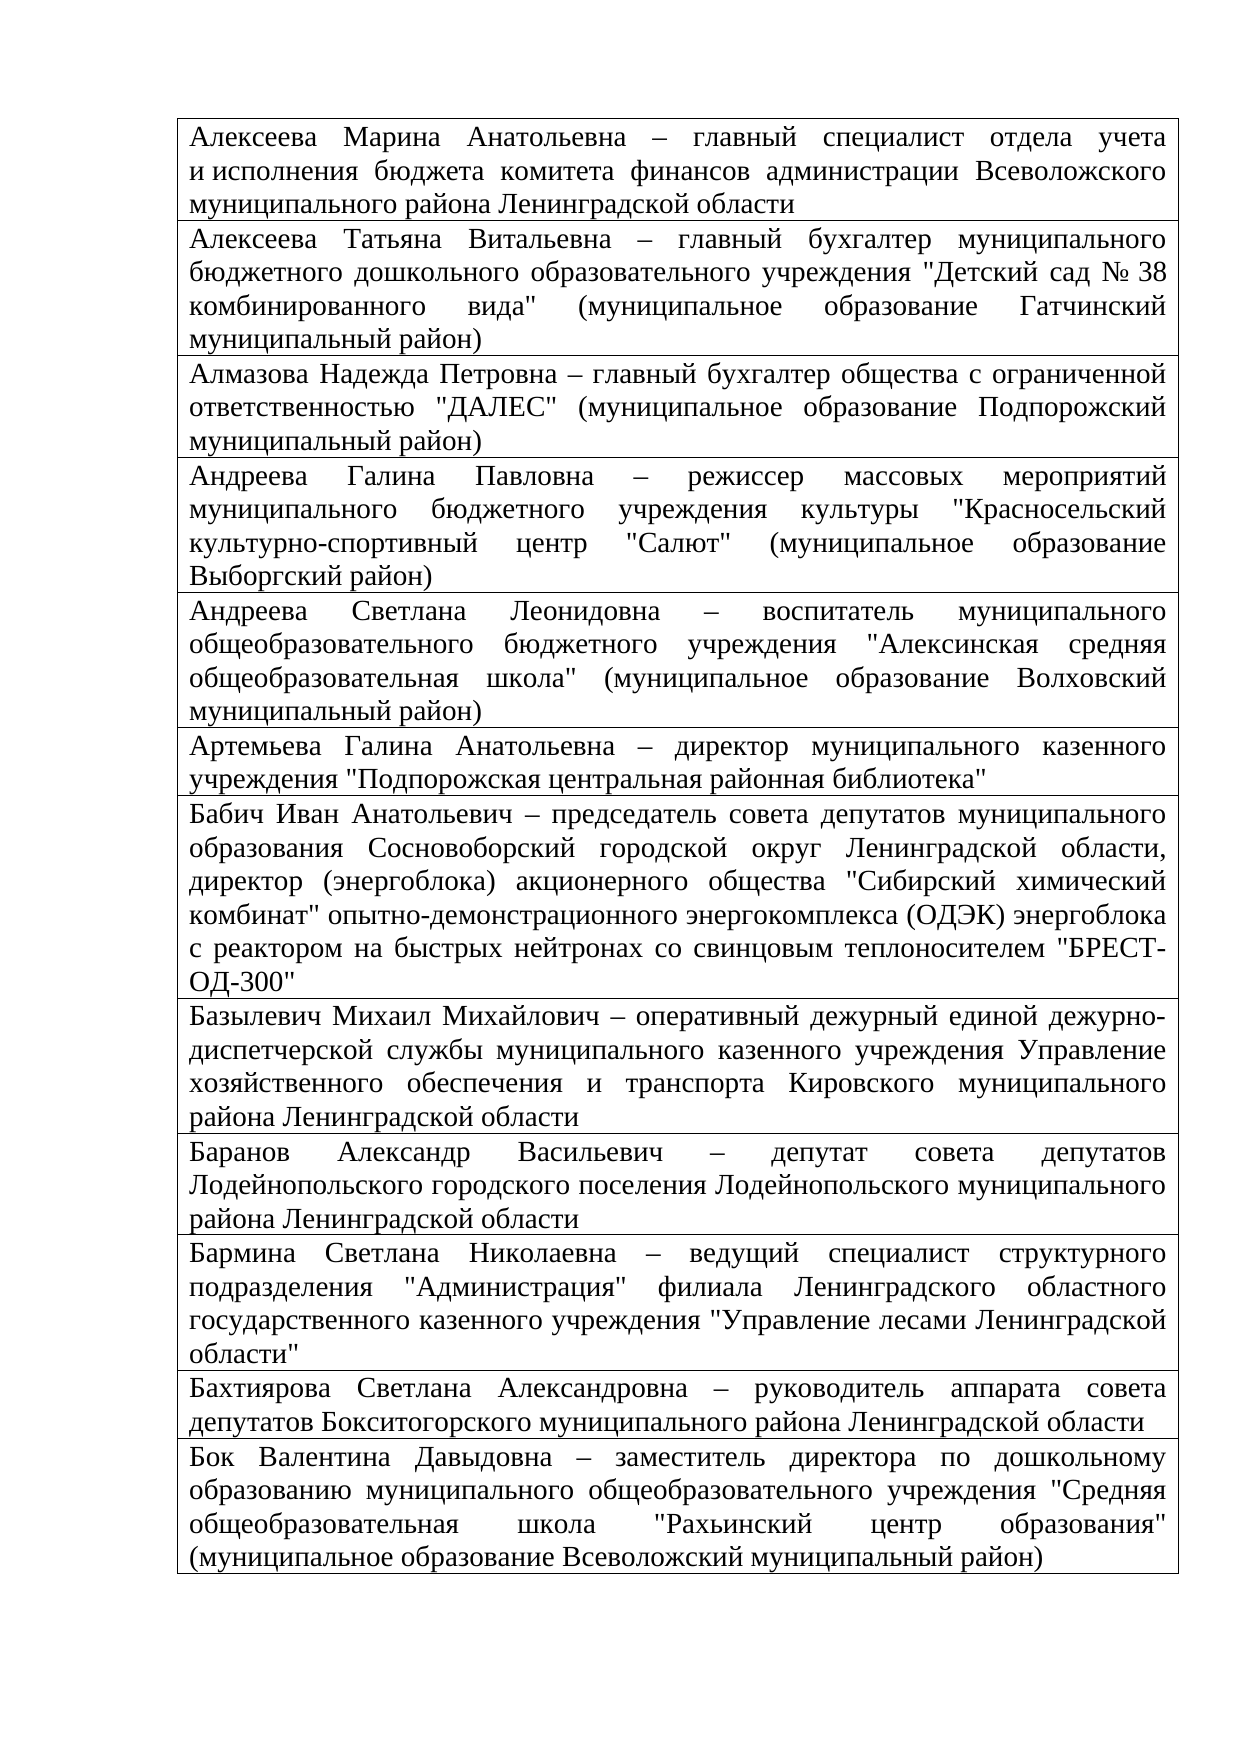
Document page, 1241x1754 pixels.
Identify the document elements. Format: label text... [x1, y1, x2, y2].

table_cell Алексеева Татьяна Витальевна – главный бухгалтер муниципального бюджетного дошкольного образовательного учреждения "Детский сад № 38 комбинированного вида" (муниципальное образование Гатчинский муниципальный район) [178, 221, 1178, 355]
table_cell Алмазова Надежда Петровна – главный бухгалтер общества с ограниченной ответственностью "ДАЛЕС" (муниципальное образование Подпорожский муниципальный район) [178, 356, 1178, 457]
table_cell Бармина Светлана Николаевна – ведущий специалист структурного подразделения "Администрация" филиала Ленинградского областного государственного казенного учреждения "Управление лесами Ленинградской области" [178, 1235, 1178, 1369]
table_cell Андреева Галина Павловна – режиссер массовых мероприятий муниципального бюджетного учреждения культуры "Красносельский культурно-спортивный центр "Салют" (муниципальное образование Выборгский район) [178, 458, 1178, 592]
table_cell Андреева Светлана Леонидовна – воспитатель муниципального общеобразовательного бюджетного учреждения "Алексинская средняя общеобразовательная школа" (муниципальное образование Волховский муниципальный район) [178, 593, 1178, 727]
table_cell Алексеева Марина Анатольевна – главный специалист отдела учета и исполнения бюджета комитета финансов администрации Всеволожского муниципального района Ленинградской области [178, 119, 1178, 220]
table_cell Баранов Александр Васильевич – депутат совета депутатов Лодейнопольского городского поселения Лодейнопольского муниципального района Ленинградской области [178, 1134, 1178, 1234]
table_cell Базылевич Михаил Михайлович – оперативный дежурный единой дежурно-диспетчерской службы муниципального казенного учреждения Управление хозяйственного обеспечения и транспорта Кировского муниципального района Ленинградской области [178, 999, 1178, 1133]
table_cell Артемьева Галина Анатольевна – директор муниципального казенного учреждения "Подпорожская центральная районная библиотека" [178, 728, 1178, 795]
table_cell Бахтиярова Светлана Александровна – руководитель аппарата совета депутатов Бокситогорского муниципального района Ленинградской области [178, 1371, 1178, 1438]
table_cell Бок Валентина Давыдовна – заместитель директора по дошкольному образованию муниципального общеобразовательного учреждения "Средняя общеобразовательная школа "Рахьинский центр образования" (муниципальное образование Всеволожский муниципальный район) [178, 1439, 1178, 1573]
table_cell Бабич Иван Анатольевич – председатель совета депутатов муниципального образования Сосновоборский городской округ Ленинградской области, директор (энергоблока) акционерного общества "Сибирский химический комбинат" опытно-демонстрационного энергокомплекса (ОДЭК) энергоблока с реактором на быстрых нейтронах со свинцовым теплоносителем "БРЕСТ-ОД-300" [178, 796, 1178, 997]
